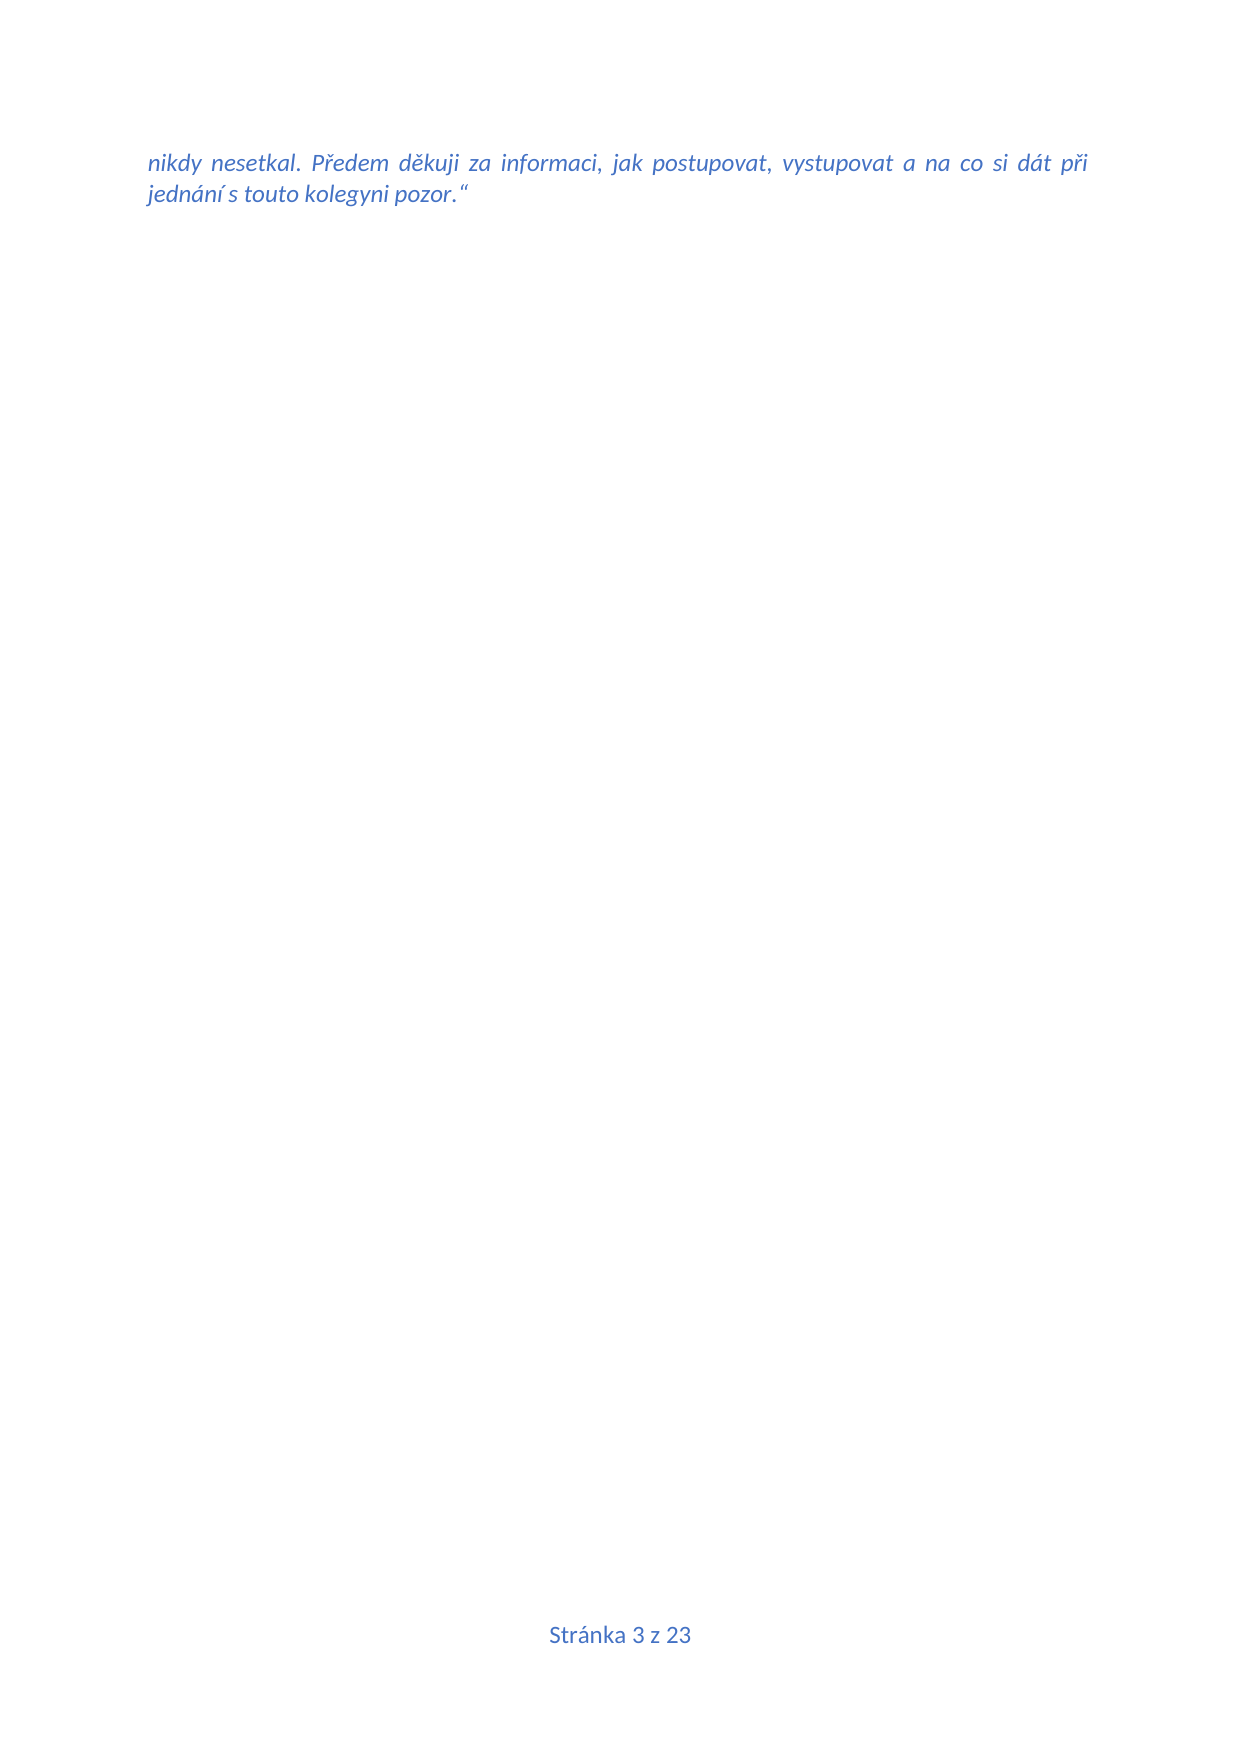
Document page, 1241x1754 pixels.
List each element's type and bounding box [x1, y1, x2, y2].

text [148, 148, 1093, 209]
